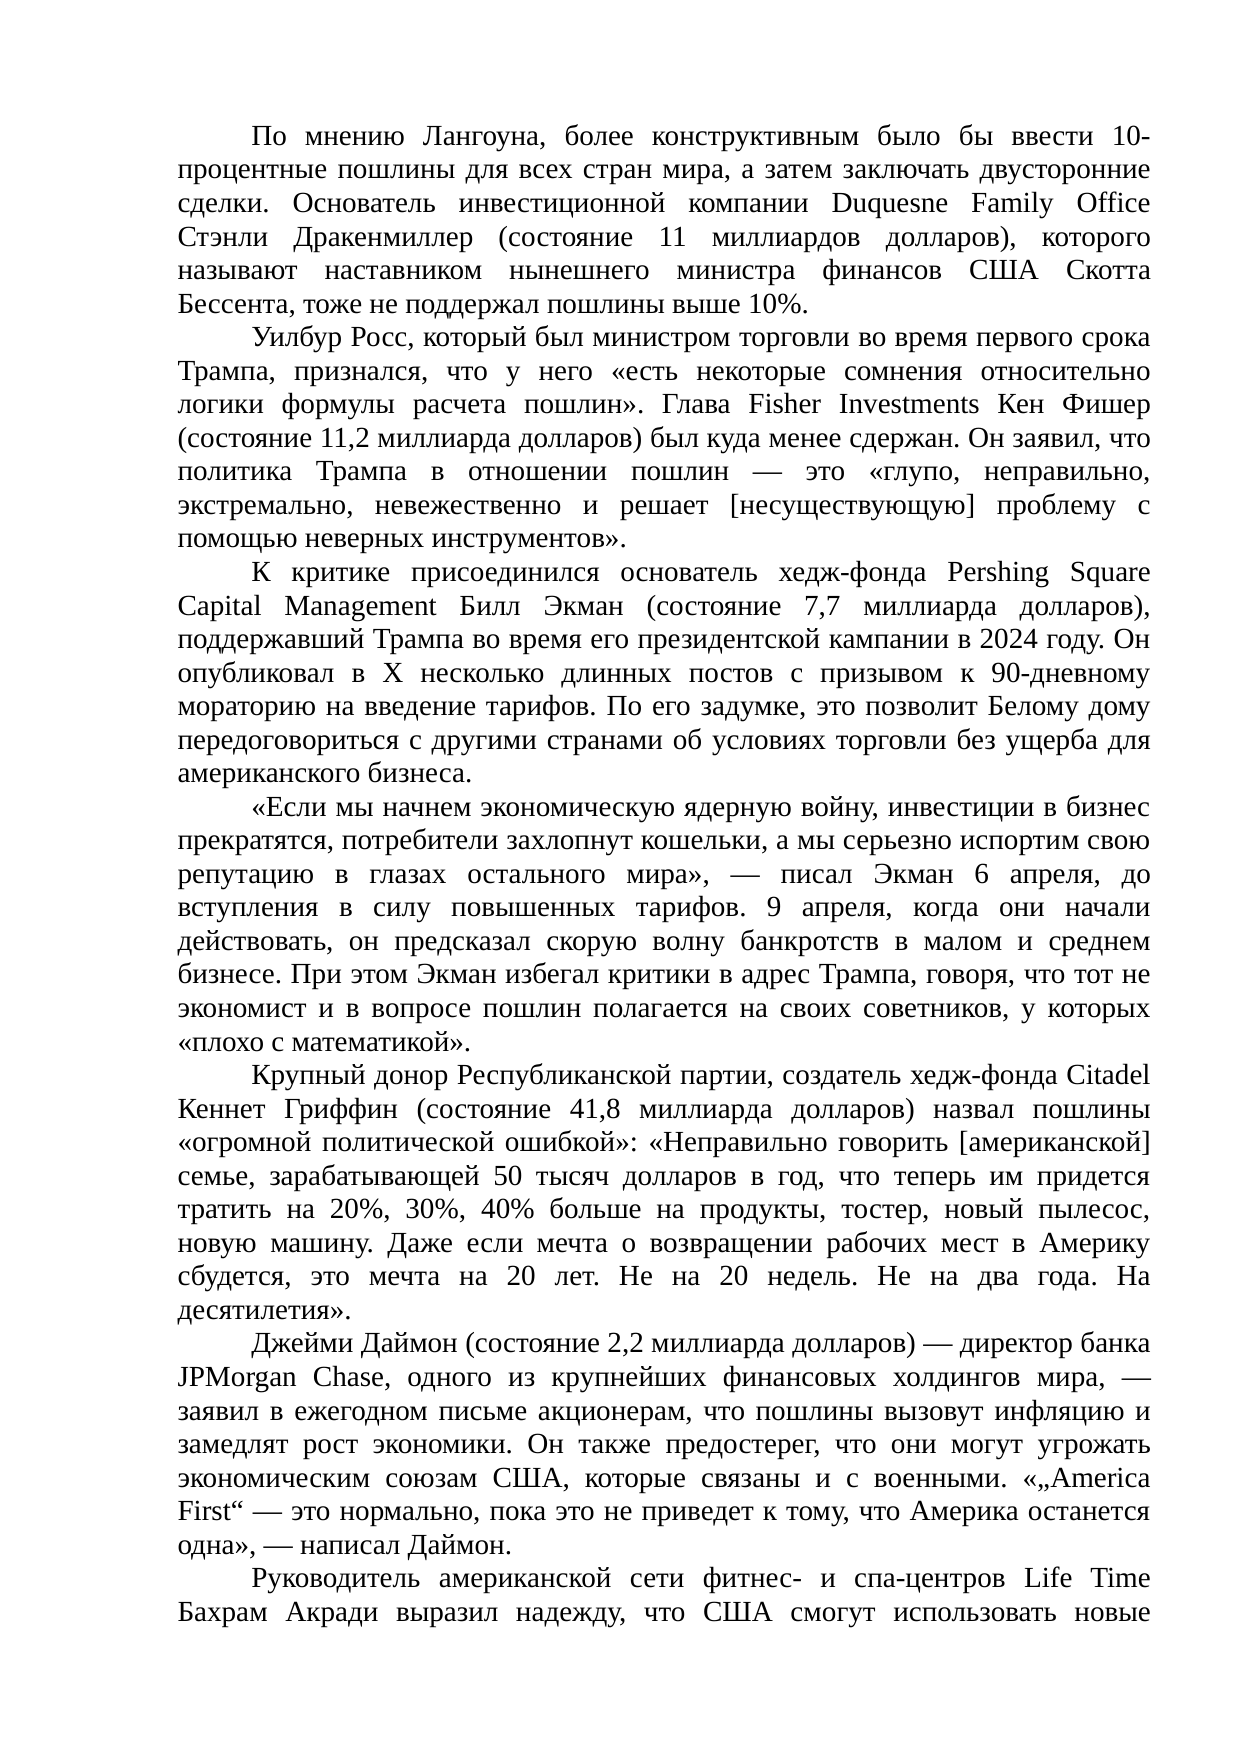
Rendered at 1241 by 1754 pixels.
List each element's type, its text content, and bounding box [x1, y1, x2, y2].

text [177, 1560, 1152, 1627]
text «Если мы начнем экономическую ядерную войну, инвестиции в бизнес прекратятся, потребители захлопнут кошельки, а мы серьезно испортим свою репутацию в глазах остального мира», — писал Экман 6 апреля, до вступления в силу повышенных тарифов. 9 апреля, когда они начали действовать, он предсказал скорую волну банкротств в малом и среднем бизнесе. При этом Экман избегал критики в адрес Трампа, говоря, что тот не экономист и в вопросе пошлин полагается на своих советников, у которых «плохо с математикой». [177, 789, 1152, 1057]
text Джейми Даймон (состояние 2,2 миллиарда долларов) — директор банка JPMorgan Chase, одного из крупнейших финансовых холдингов мира, — заявил в ежегодном письме акционерам, что пошлины вызовут инфляцию и замедлят рост экономики. Он также предостерег, что они могут угрожать экономическим союзам США, которые связаны и с военными. «„America First“ — это нормально, пока это не приведет к тому, что Америка останется одна», — написал Даймон. [177, 1326, 1152, 1560]
text К критике присоединился основатель хедж-фонда Pershing Square Capital Management Билл Экман (состояние 7,7 миллиарда долларов), поддержавший Трампа во время его президентской кампании в 2024 году. Он опубликовал в Х несколько длинных постов с призывом к 90-дневному мораторию на введение тарифов. По его задумке, это позволит Белому дому передоговориться с другими странами об условиях торговли без ущерба для американского бизнеса. [177, 554, 1152, 789]
text По мнению Лангоуна, более конструктивным было бы ввести 10-процентные пошлины для всех стран мира, а затем заключать двусторонние сделки. Основатель инвестиционной компании Duquesne Family Office Стэнли Дракенмиллер (состояние 11 миллиардов долларов), которого называют наставником нынешнего министра финансов США Скотта Бессента, тоже не поддержал пошлины выше 10%. [177, 118, 1152, 319]
text Уилбур Росс, который был министром торговли во время первого срока Трампа, признался, что у него «есть некоторые сомнения относительно логики формулы расчета пошлин». Глава Fisher Investments Кен Фишер (состояние 11,2 миллиарда долларов) был куда менее сдержан. Он заявил, что политика Трампа в отношении пошлин — это «глупо, неправильно, экстремально, невежественно и решает [несуществующую] проблему с помощью неверных инструментов». [177, 319, 1152, 554]
text Крупный донор Республиканской партии, cоздатель хедж-фонда Citadel Кеннет Гриффин (состояние 41,8 миллиарда долларов) назвал пошлины «огромной политической ошибкой»: «Неправильно говорить [американской] семье, зарабатывающей 50 тысяч долларов в год, что теперь им придется тратить на 20%, 30%, 40% больше на продукты, тостер, новый пылесос, новую машину. Даже если мечта о возвращении рабочих мест в Америку сбудется, это мечта на 20 лет. Не на 20 недель. Не на два года. На десятилетия». [177, 1057, 1152, 1326]
